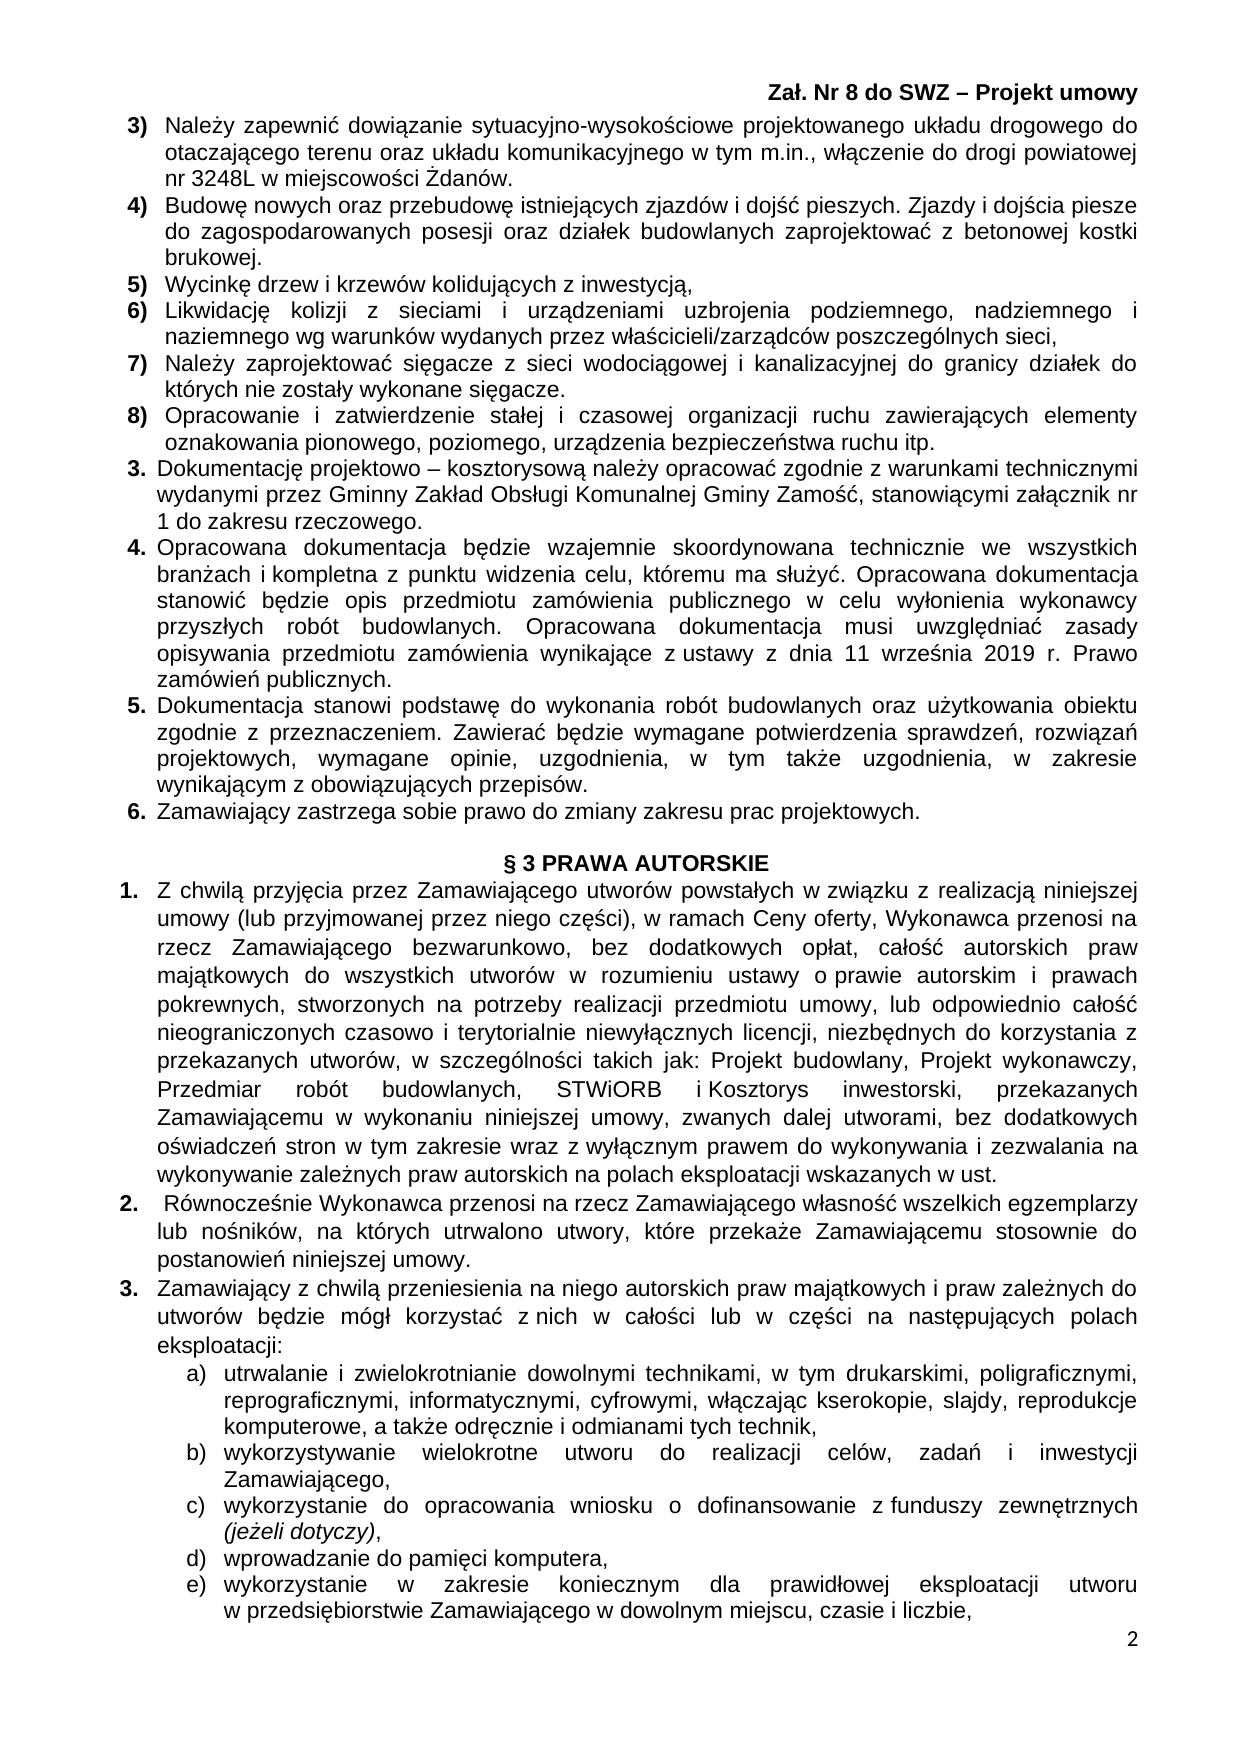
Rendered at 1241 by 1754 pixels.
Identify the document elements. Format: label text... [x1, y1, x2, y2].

list Wycinkę drzew i krzewów kolidujących z inwestycją, [127, 271, 1138, 297]
list Opracowana dokumentacja będzie wzajemnie skoordynowana technicznie we wszystkich branżach i kompletna z punktu widzenia celu, któremu ma służyć. Opracowana dokumentacja stanowić będzie opis przedmiotu zamówienia publicznego w celu wyłonienia wykonawcy przyszłych robót budowlanych. Opracowana dokumentacja musi uwzględniać zasady opisywania przedmiotu zamówienia wynikające z ustawy z dnia 11 września 2019 r. Prawo zamówień publicznych. [127, 534, 1138, 692]
list Zamawiający z chwilą przeniesienia na niego autorskich praw majątkowych i praw zależnych do utworów będzie mógł korzystać z nich w całości lub w części na następujących polach eksploatacji: [119, 1275, 1138, 1358]
list Należy zapewnić dowiązanie sytuacyjno-wysokościowe projektowanego układu drogowego do otaczającego terenu oraz układu komunikacyjnego w tym m.in., włączenie do drogi powiatowej nr 3248L w miejscowości Żdanów. [127, 112, 1138, 192]
list utrwalanie i zwielokrotnianie dowolnymi technikami, w tym drukarskimi, poligraficznymi, reprograficznymi, informatycznymi, cyfrowymi, włączając kserokopie, slajdy, reprodukcje komputerowe, a także odręcznie i odmianami tych technik, [186, 1360, 1138, 1439]
list Z chwilą przyjęcia przez Zamawiającego utworów powstałych w związku z realizacją niniejszej umowy (lub przyjmowanej przez niego części), w ramach Ceny oferty, Wykonawca przenosi na rzecz Zamawiającego bezwarunkowo, bez dodatkowych opłat, całość autorskich praw majątkowych do wszystkich utworów w rozumieniu ustawy o prawie autorskim i prawach pokrewnych, stworzonych na potrzeby realizacji przedmiotu umowy, lub odpowiednio całość nieograniczonych czasowo i terytorialnie niewyłącznych licencji, niezbędnych do korzystania z przekazanych utworów, w szczególności takich jak: Projekt budowlany, Projekt wykonawczy, Przedmiar robót budowlanych, STWiORB i Kosztorys inwestorski, przekazanych Zamawiającemu w wykonaniu niniejszej umowy, zwanych dalej utworami, bez dodatkowych oświadczeń stron w tym zakresie wraz z wyłącznym prawem do wykonywania i zezwalania na wykonywanie zależnych praw autorskich na polach eksploatacji wskazanych w ust. [119, 877, 1138, 1187]
list Opracowanie i zatwierdzenie stałej i czasowej organizacji ruchu zawierających elementy oznakowania pionowego, poziomego, urządzenia bezpieczeństwa ruchu itp. [127, 402, 1138, 455]
list Dokumentację projektowo – kosztorysową należy opracować zgodnie z warunkami technicznymi wydanymi przez Gminny Zakład Obsługi Komunalnej Gminy Zamość, stanowiącymi załącznik nr 1 do zakresu rzeczowego. [127, 455, 1138, 534]
list Dokumentacja stanowi podstawę do wykonania robót budowlanych oraz użytkowania obiektu zgodnie z przeznaczeniem. Zawierać będzie wymagane potwierdzenia sprawdzeń, rozwiązań projektowych, wymagane opinie, uzgodnienia, w tym także uzgodnienia, w zakresie wynikającym z obowiązujących przepisów. [127, 692, 1138, 798]
text § 3 PRAWA AUTORSKIE [127, 850, 1146, 877]
list Likwidację kolizji z sieciami i urządzeniami uzbrojenia podziemnego, nadziemnego i naziemnego wg warunków wydanych przez właścicieli/zarządców poszczególnych sieci, [127, 297, 1138, 350]
list Zamawiający zastrzega sobie prawo do zmiany zakresu prac projektowych. [127, 798, 1138, 824]
list wykorzystanie w zakresie koniecznym dla prawidłowej eksploatacji utworu w przedsiębiorstwie Zamawiającego w dowolnym miejscu, czasie i liczbie, [186, 1571, 1138, 1624]
list Budowę nowych oraz przebudowę istniejących zjazdów i dojść pieszych. Zjazdy i dojścia piesze do zagospodarowanych posesji oraz działek budowlanych zaprojektować z betonowej kostki brukowej. [127, 192, 1138, 271]
list Równocześnie Wykonawca przenosi na rzecz Zamawiającego własność wszelkich egzemplarzy lub nośników, na których utrwalono utwory, które przekaże Zamawiającemu stosownie do postanowień niniejszej umowy. [119, 1189, 1138, 1273]
list wykorzystanie do opracowania wniosku o dofinansowanie z funduszy zewnętrznych (jeżeli dotyczy), [186, 1492, 1138, 1545]
list wprowadzanie do pamięci komputera, [186, 1545, 1138, 1571]
list wykorzystywanie wielokrotne utworu do realizacji celów, zadań i inwestycji Zamawiającego, [186, 1439, 1138, 1492]
list Należy zaprojektować sięgacze z sieci wodociągowej i kanalizacyjnej do granicy działek do których nie zostały wykonane sięgacze. [127, 350, 1138, 402]
